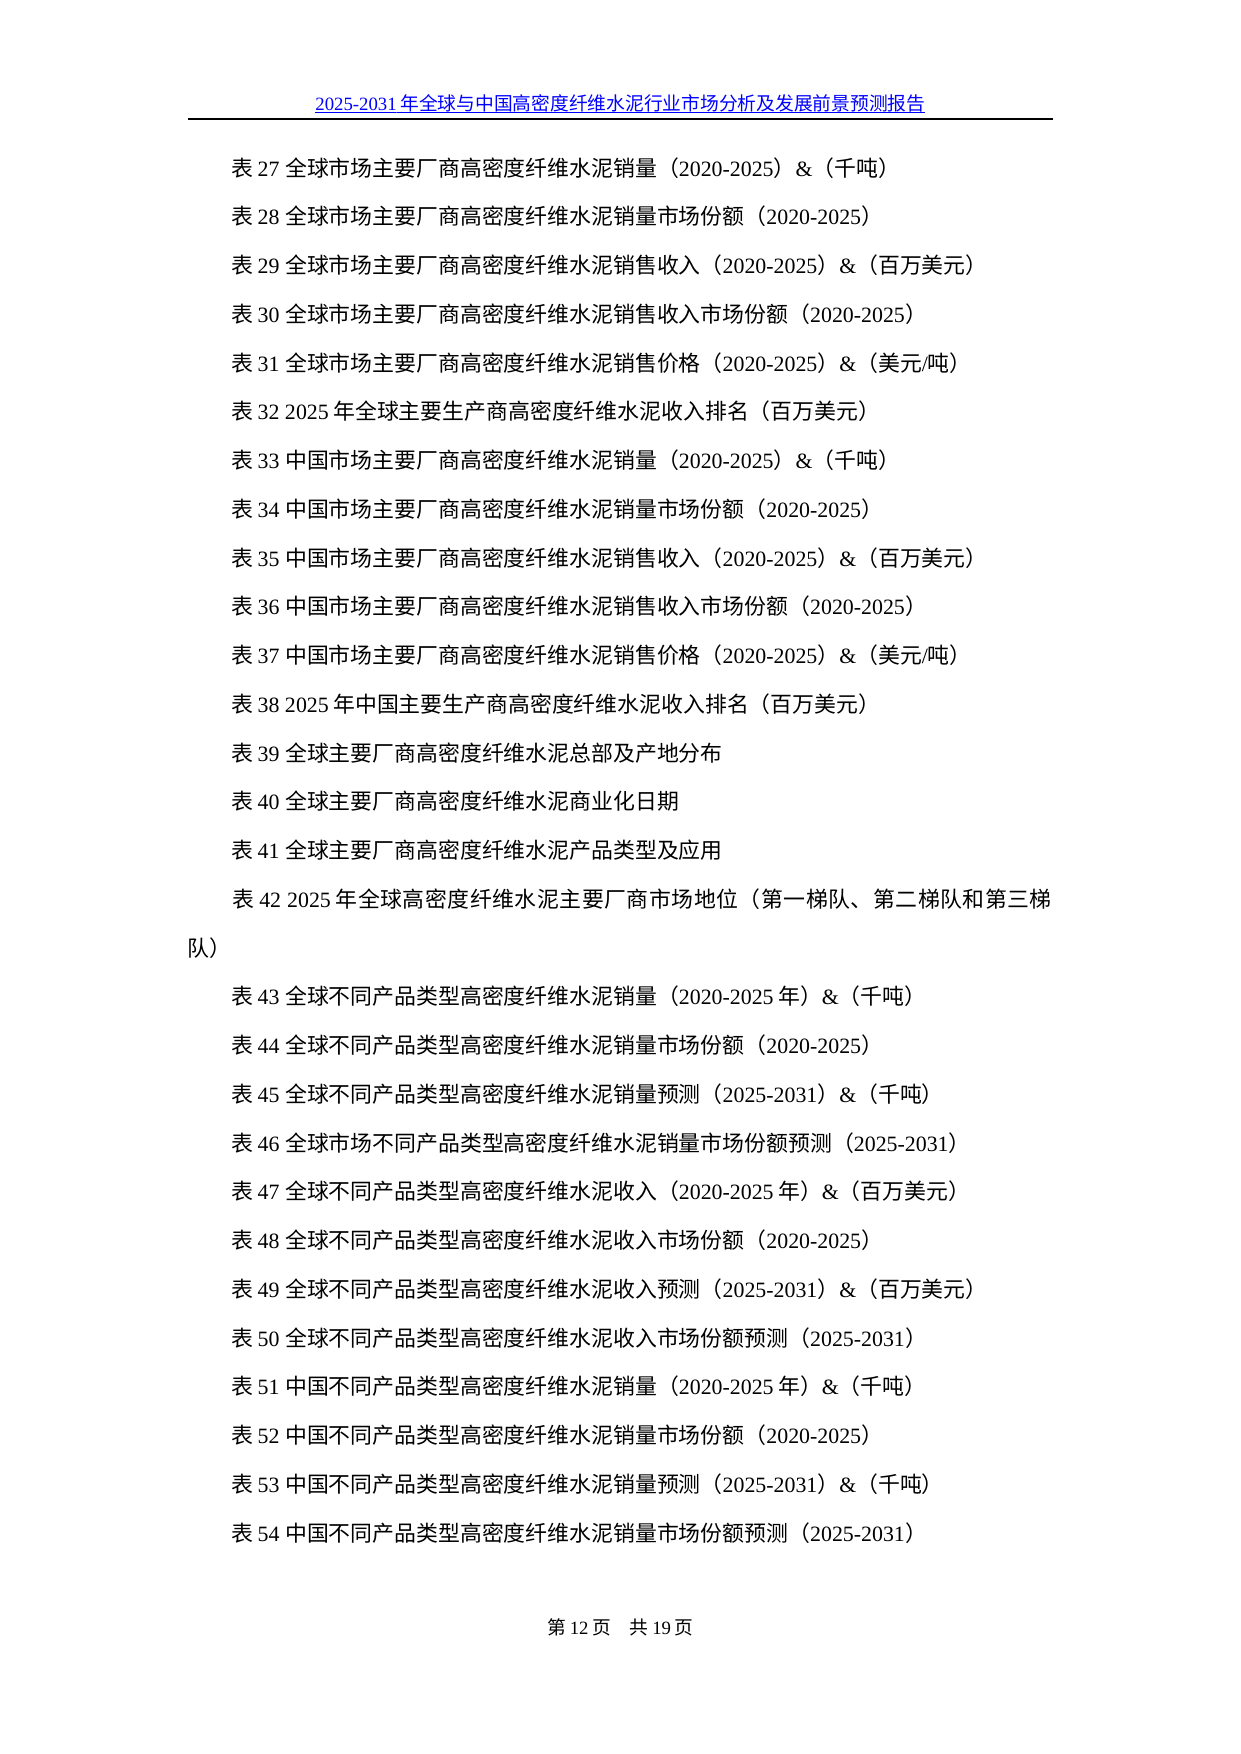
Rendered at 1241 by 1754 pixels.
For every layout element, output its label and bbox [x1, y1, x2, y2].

text [187, 150, 1053, 1548]
